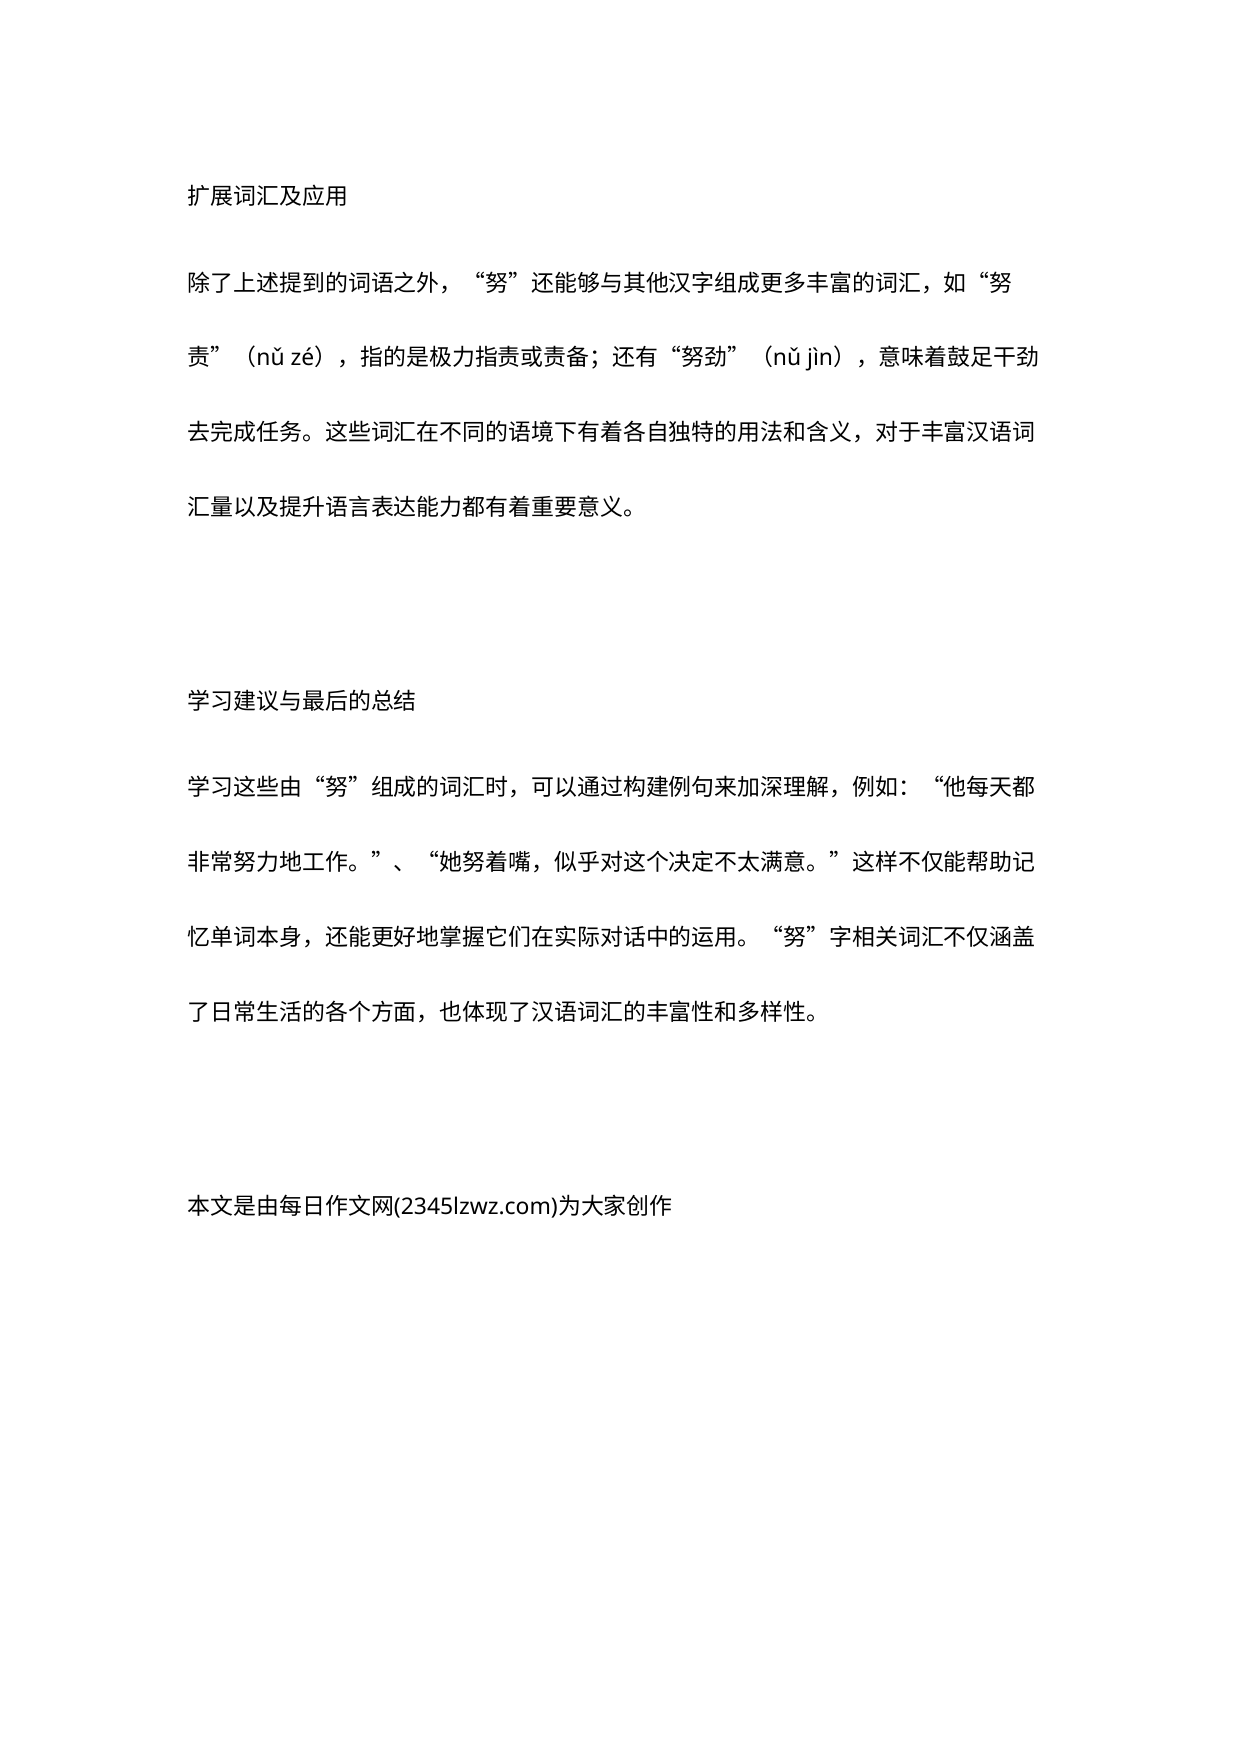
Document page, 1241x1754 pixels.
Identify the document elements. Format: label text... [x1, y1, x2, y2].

text 除了上述提到的词语之外，“努”还能够与其他汉字组成更多丰富的词汇，如“努责”（nǔ zé），指的是极力指责或责备；还有“努劲”（nǔ jìn），意味着鼓足干劲去完成任务。这些词汇在不同的语境下有着各自独特的用法和含义，对于丰富汉语词汇量以及提升语言表达能力都有着重要意义。 [187, 248, 1053, 538]
text 学习建议与最后的总结 [187, 667, 1053, 732]
text 学习这些由“努”组成的词汇时，可以通过构建例句来加深理解，例如：“他每天都非常努力地工作。”、“她努着嘴，似乎对这个决定不太满意。”这样不仅能帮助记忆单词本身，还能更好地掌握它们在实际对话中的运用。“努”字相关词汇不仅涵盖了日常生活的各个方面，也体现了汉语词汇的丰富性和多样性。 [187, 753, 1053, 1042]
text 扩展词汇及应用 [187, 162, 1053, 227]
text 本文是由每日作文网(2345lzwz.com)为大家创作 [187, 1172, 1053, 1237]
